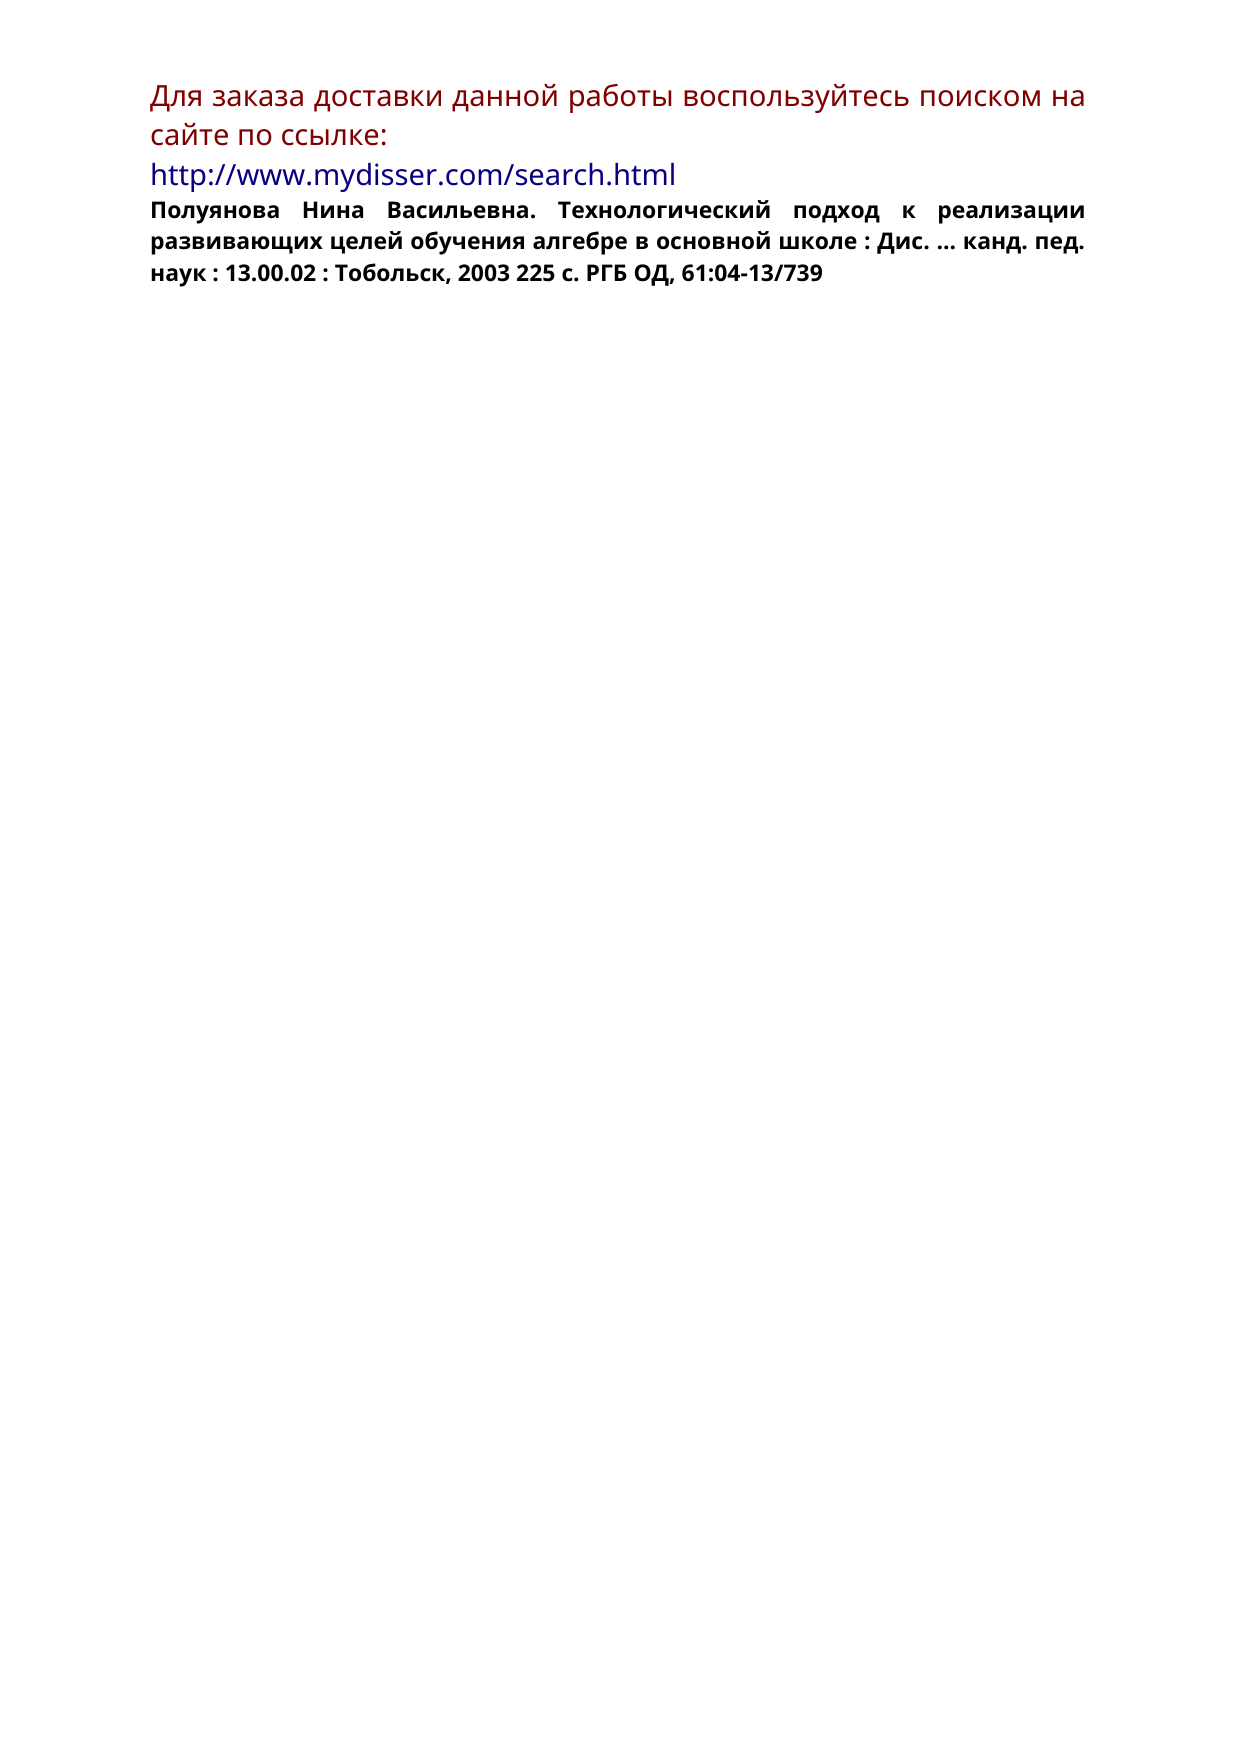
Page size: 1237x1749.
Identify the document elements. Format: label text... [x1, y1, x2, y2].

text Полуянова Нина Васильевна. Технологический подход к реализации развивающих целей обучения алгебре в основной школе : Дис. ... канд. пед. наук : 13.00.02 : Тобольск, 2003 225 c. РГБ ОД, 61:04-13/739 [150, 194, 1086, 288]
